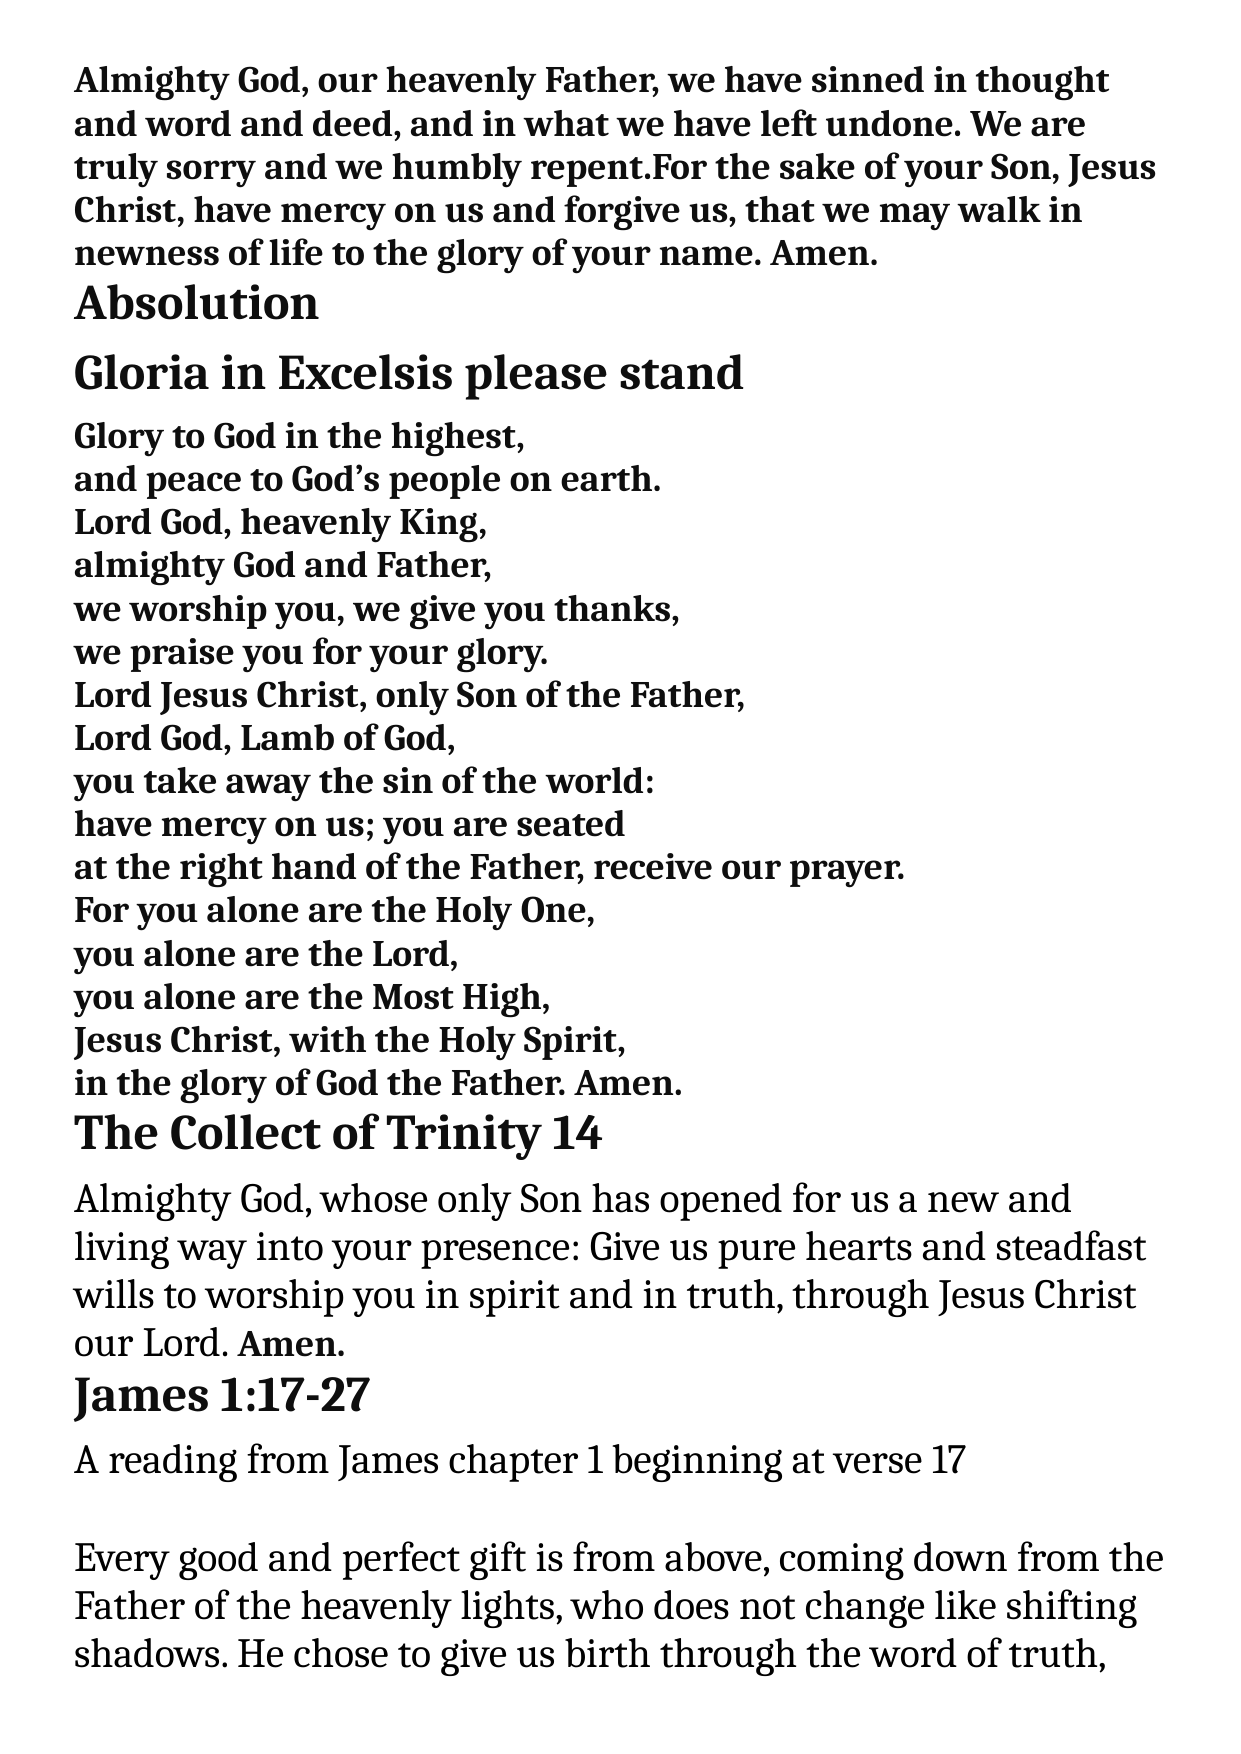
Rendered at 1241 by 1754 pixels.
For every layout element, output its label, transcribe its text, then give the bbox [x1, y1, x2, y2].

subtitle Gloria in Excelsis please stand [74, 345, 1166, 402]
subtitle James 1:17-27 [74, 1366, 1166, 1424]
subtitle Absolution [74, 275, 1166, 332]
text Almighty God, our heavenly Father, we have sinned in thought and word and deed, and in what we have left undone. We are truly sorry and we humbly repent.For the sake of your Son, Jesus Christ, have mercy on us and forgive us, that we may walk in newness of life to the glory of your name. Amen. [74, 59, 1166, 275]
text Glory to God in the highest, and peace to God’s people on earth. Lord God, heavenly King, almighty God and Father, we worship you, we give you thanks, we praise you for your glory. Lord Jesus Christ, only Son of the Father, Lord God, Lamb of God, you take away the sin of the world: have mercy on us; you are seated at the right hand of the Father, receive our prayer. For you alone are the Holy One, you alone are the Lord, you alone are the Most High, Jesus Christ, with the Holy Spirit, in the glory of God the Father. Amen. [74, 415, 1166, 1105]
text Almighty God, whose only Son has opened for us a new and living way into your presence: Give us pure hearts and steadfast wills to worship you in spirit and in truth, through Jesus Christ our Lord. Amen. [74, 1175, 1166, 1366]
text A reading from James chapter 1 beginning at verse 17 [74, 1436, 1166, 1484]
subtitle The Collect of Trinity 14 [74, 1105, 1166, 1162]
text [74, 1534, 1166, 1678]
